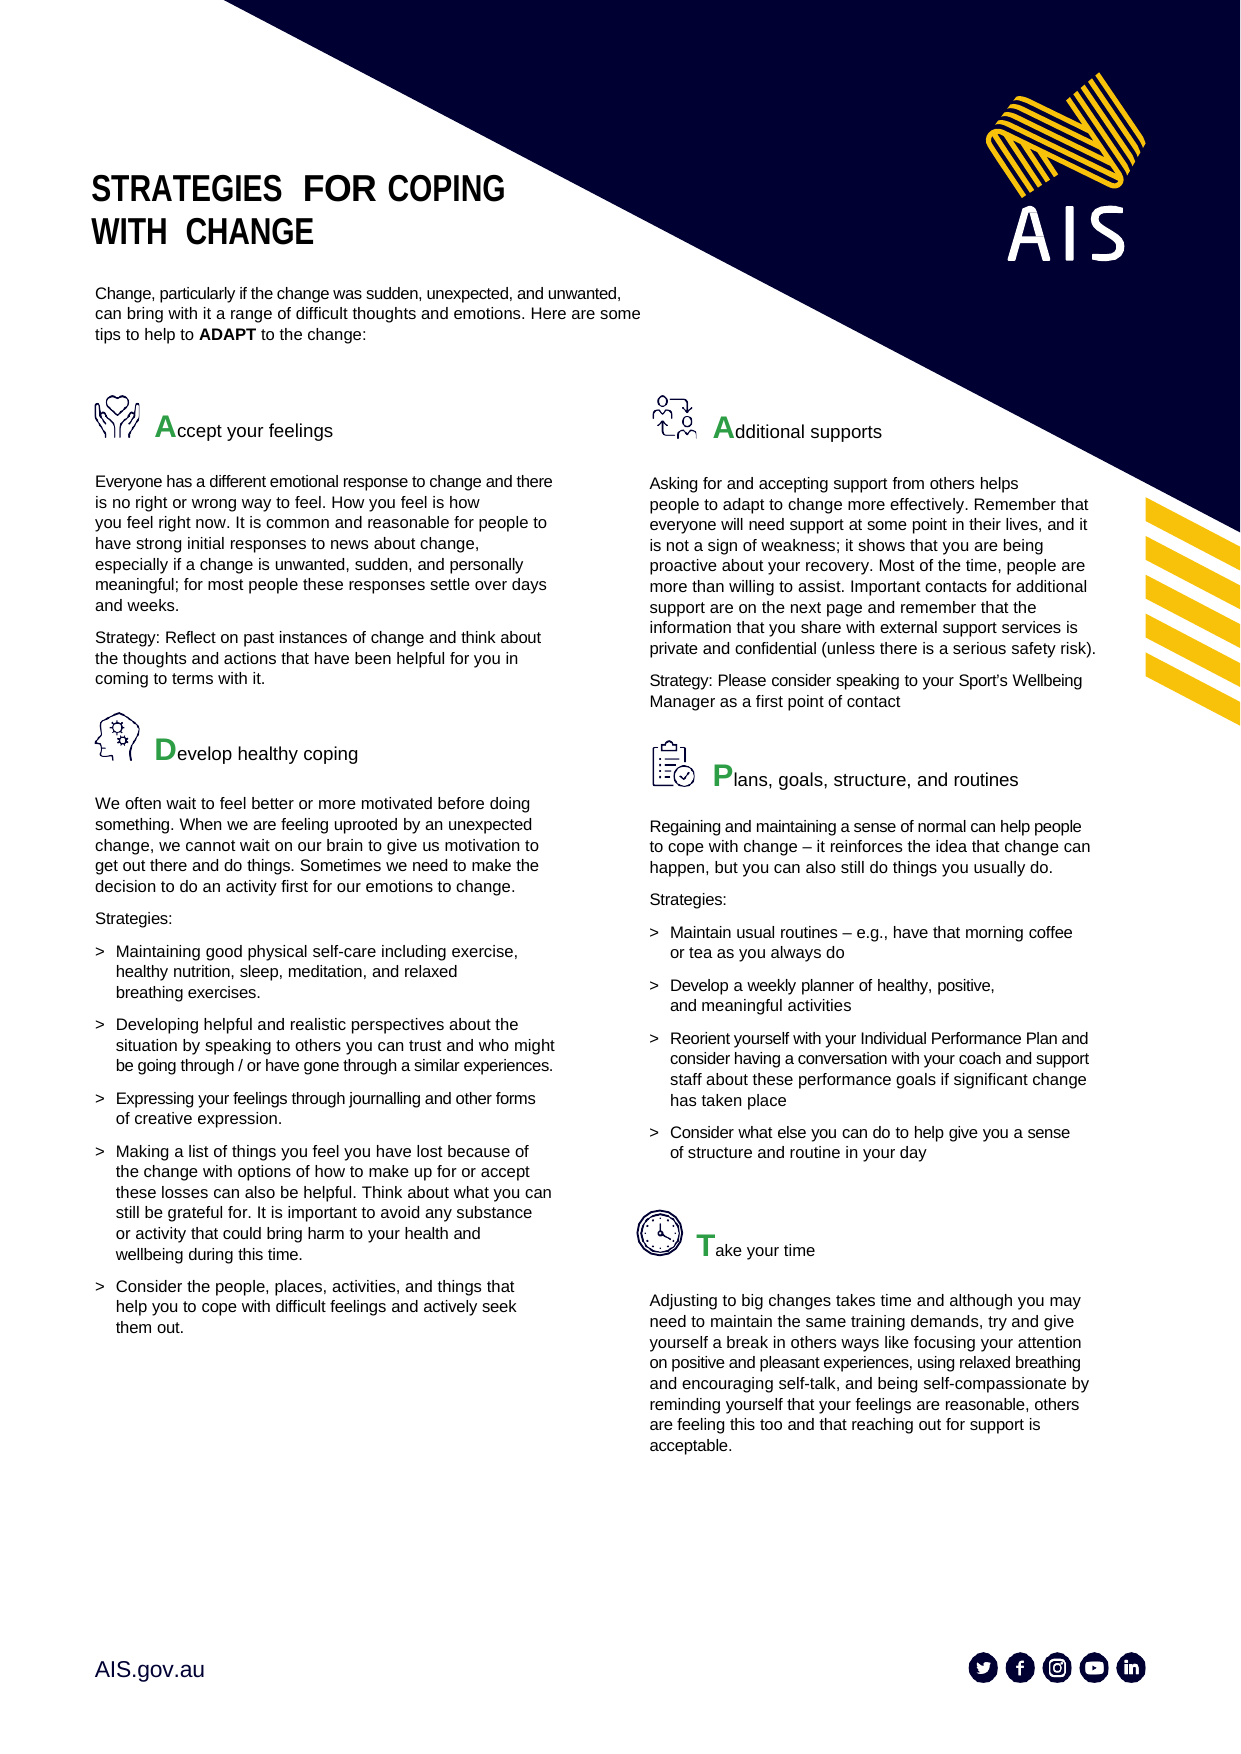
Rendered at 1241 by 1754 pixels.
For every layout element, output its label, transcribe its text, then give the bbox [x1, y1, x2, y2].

text Take your time [637, 1211, 1136, 1263]
subtitle Additional supports [653, 396, 1136, 445]
text Regaining and maintaining a sense of normal can help people to cope with change – it reinforces the idea that change can happen, but you can also still do things you usually do. [649, 816, 1093, 877]
picture [1005, 1652, 1035, 1683]
list Reorient yourself with your Individual Performance Plan and consider having a conversation with your coach and support staff about these performance goals if significant change has taken place [649, 1028, 1096, 1109]
text We often wait to feel better or more motivated before doing something. When we are feeling uprooted by an unexpected change, we cannot wait on our brain to give us motivation to get out there and do things. Sometimes we need to make the decision to do an activity first for our emotions to change. [95, 794, 545, 896]
list Developing helpful and realistic perspectives about the situation by speaking to others you can trust and who might be going through / or have gone through a similar experiences. [95, 1015, 558, 1075]
picture [968, 1652, 998, 1683]
list Making a list of things you feel you have lost because of the change with options of how to make up for or accept these losses can also be helpful. Think about what you can still be grateful for. It is important to avoid any substance or activity that could bring harm to your health and wellbeing during this time. [95, 1141, 552, 1264]
list Maintaining good physical self-care including exercise, healthy nutrition, sleep, meditation, and relaxed breathing exercises. [95, 941, 526, 1002]
picture [640, 1213, 680, 1253]
subtitle Accept your feelings [94, 396, 562, 444]
picture [652, 395, 697, 439]
picture [652, 740, 695, 787]
text Strategies: [649, 890, 1136, 909]
list Expressing your feelings through journalling and other forms of creative expression. [95, 1088, 543, 1128]
picture [1079, 1652, 1109, 1683]
text Asking for and accepting support from others helps [649, 473, 1136, 493]
text Adjusting to big changes takes time and although you may need to maintain the same training demands, try and give yourself a break in others ways like focusing your attention on positive and pleasant experiences, using relaxed breathing and encouraging self-talk, and being self-compassionate by [649, 1291, 1098, 1393]
picture [1042, 1652, 1072, 1683]
picture [94, 395, 140, 438]
list Maintain usual routines – e.g., have that morning coffee or tea as you always do [649, 922, 1082, 962]
picture [94, 712, 140, 761]
subtitle Plans, goals, structure, and routines [653, 741, 1136, 793]
list Consider the people, places, activities, and things that help you to cope with difficult feelings and actively seek them out. [95, 1277, 548, 1337]
text you feel right now. It is common and reasonable for people to have strong initial responses to news about change, especially if a change is unwanted, sudden, and personally meaningful; for most people these responses settle over days and weeks. [95, 513, 549, 615]
text Everyone has a different emotional response to change and there is no right or wrong way to feel. How you feel is how [95, 472, 562, 512]
text Strategy: Please consider speaking to your Sport’s Wellbeing Manager as a first point of contact [649, 671, 1098, 711]
text Change, particularly if the change was sudden, unexpected, and unwanted, can bring with it a range of difficult thoughts and emotions. Here are some tips to help to ADAPT to the change: [95, 283, 645, 344]
text Strategy: Reflect on past instances of change and think about the thoughts and actions that have been helpful for you in coming to terms with it. [95, 628, 549, 688]
text people to adapt to change more effectively. Remember that everyone will need support at some point in their lives, and it is not a sign of weakness; it shows that you are being proactive about your recovery. Most of the time, people are more than willing to assist. Important contacts for additional support are on the next page and remember that the information that you share with external support services is private and confidential (unless there is a serious safety risk). [649, 494, 1098, 658]
list Consider what else you can do to help give you a sense of structure and routine in your day [649, 1122, 1077, 1162]
list Develop a weekly planner of healthy, positive, and meaningful activities [649, 976, 1021, 1015]
picture [1116, 1652, 1146, 1683]
text reminding yourself that your feelings are reasonable, others are feeling this too and that reaching out for support is acceptable. [649, 1394, 1100, 1455]
text Strategies: [95, 909, 562, 928]
subtitle Develop healthy coping [94, 713, 562, 767]
subtitle STRATEGIES FOR COPING WITH CHANGE [91, 166, 507, 252]
